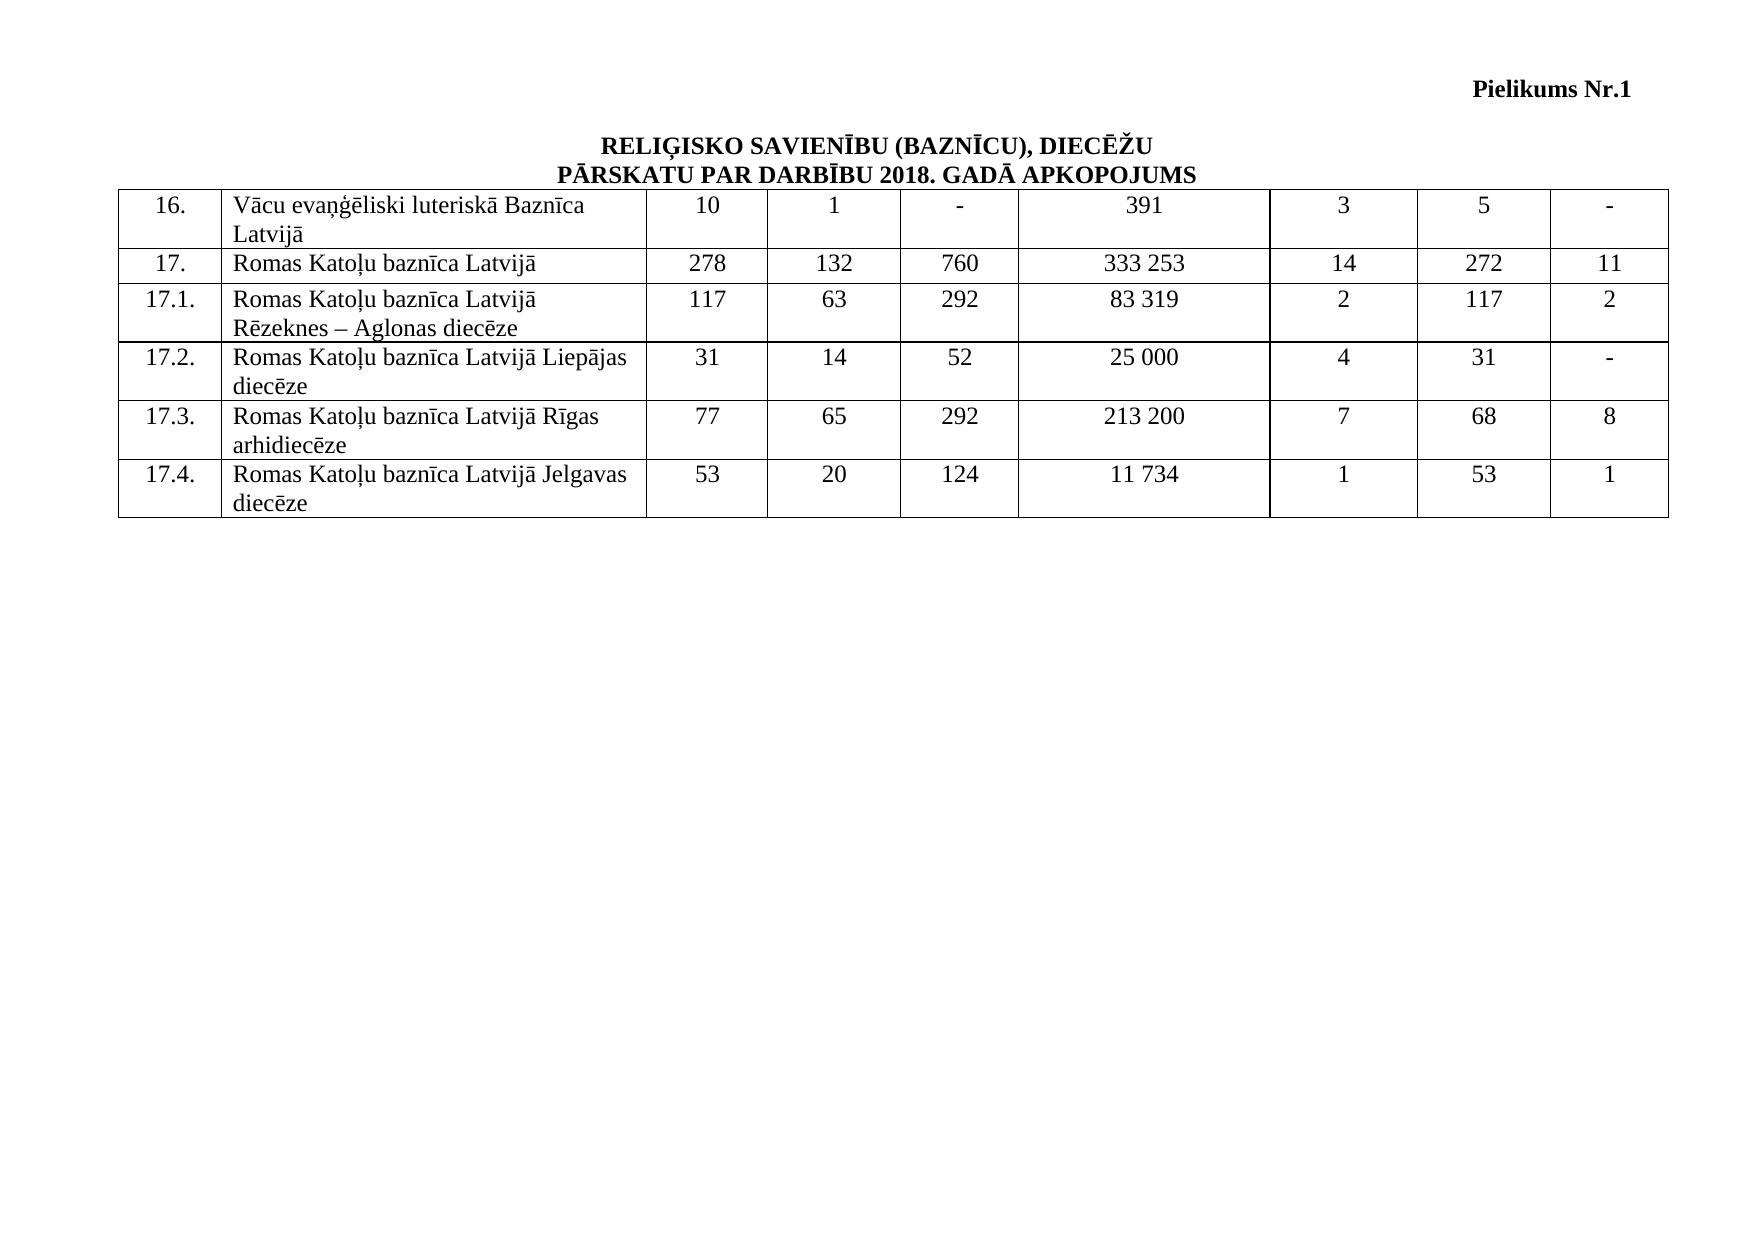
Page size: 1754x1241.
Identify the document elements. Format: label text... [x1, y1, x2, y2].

table_cell 17.1. [119, 284, 221, 341]
table_cell - [1551, 343, 1668, 400]
table_cell 20 [768, 460, 900, 517]
table_cell 7 [1271, 401, 1417, 458]
table_cell 1 [1271, 460, 1417, 517]
table_cell 31 [1418, 343, 1550, 400]
table_cell 77 [647, 401, 767, 458]
table_cell 25 000 [1019, 343, 1269, 400]
table_cell 11 734 [1019, 460, 1269, 517]
table_cell Romas Katoļu baznīca Latvijā Liepājas diecēze [222, 343, 646, 400]
table_cell 53 [1418, 460, 1550, 517]
table_cell 8 [1551, 401, 1668, 458]
table_cell 31 [647, 343, 767, 400]
table_cell Romas Katoļu baznīca Latvijā Rēzeknes – Aglonas diecēze [222, 284, 646, 341]
table_cell 278 [647, 249, 767, 283]
table_cell 52 [901, 343, 1018, 400]
table_cell 1 [768, 190, 900, 247]
table_cell 17.3. [119, 401, 221, 458]
table_cell 17.2. [119, 343, 221, 400]
table_cell 14 [1271, 249, 1417, 283]
table_cell - [901, 190, 1018, 247]
table_cell 272 [1418, 249, 1550, 283]
table_cell 11 [1551, 249, 1668, 283]
table_cell 117 [1418, 284, 1550, 341]
table_cell 68 [1418, 401, 1550, 458]
table_cell 117 [647, 284, 767, 341]
table_cell 5 [1418, 190, 1550, 247]
table_cell - [1551, 190, 1668, 247]
table_cell 2 [1271, 284, 1417, 341]
table_cell 2 [1551, 284, 1668, 341]
table_cell 213 200 [1019, 401, 1269, 458]
table_cell 16. [119, 190, 221, 247]
table_cell 132 [768, 249, 900, 283]
table_cell 333 253 [1019, 249, 1269, 283]
table_cell 292 [901, 401, 1018, 458]
table_cell 391 [1019, 190, 1269, 247]
table_cell 65 [768, 401, 900, 458]
table_cell 124 [901, 460, 1018, 517]
table_cell Romas Katoļu baznīca Latvijā Rīgas arhidiecēze [222, 401, 646, 458]
table_cell 14 [768, 343, 900, 400]
table_cell Romas Katoļu baznīca Latvijā Jelgavas diecēze [222, 460, 646, 517]
table_cell Romas Katoļu baznīca Latvijā [222, 249, 646, 283]
table_cell Vācu evaņģēliski luteriskā Baznīca Latvijā [222, 190, 646, 247]
table_cell 3 [1271, 190, 1417, 247]
table_cell 1 [1551, 460, 1668, 517]
table_cell 17.4. [119, 460, 221, 517]
table_cell 53 [647, 460, 767, 517]
table_cell 4 [1271, 343, 1417, 400]
table_cell 17. [119, 249, 221, 283]
table_cell 292 [901, 284, 1018, 341]
table_cell 63 [768, 284, 900, 341]
table_cell 10 [647, 190, 767, 247]
table_cell 760 [901, 249, 1018, 283]
table_cell 83 319 [1019, 284, 1269, 341]
